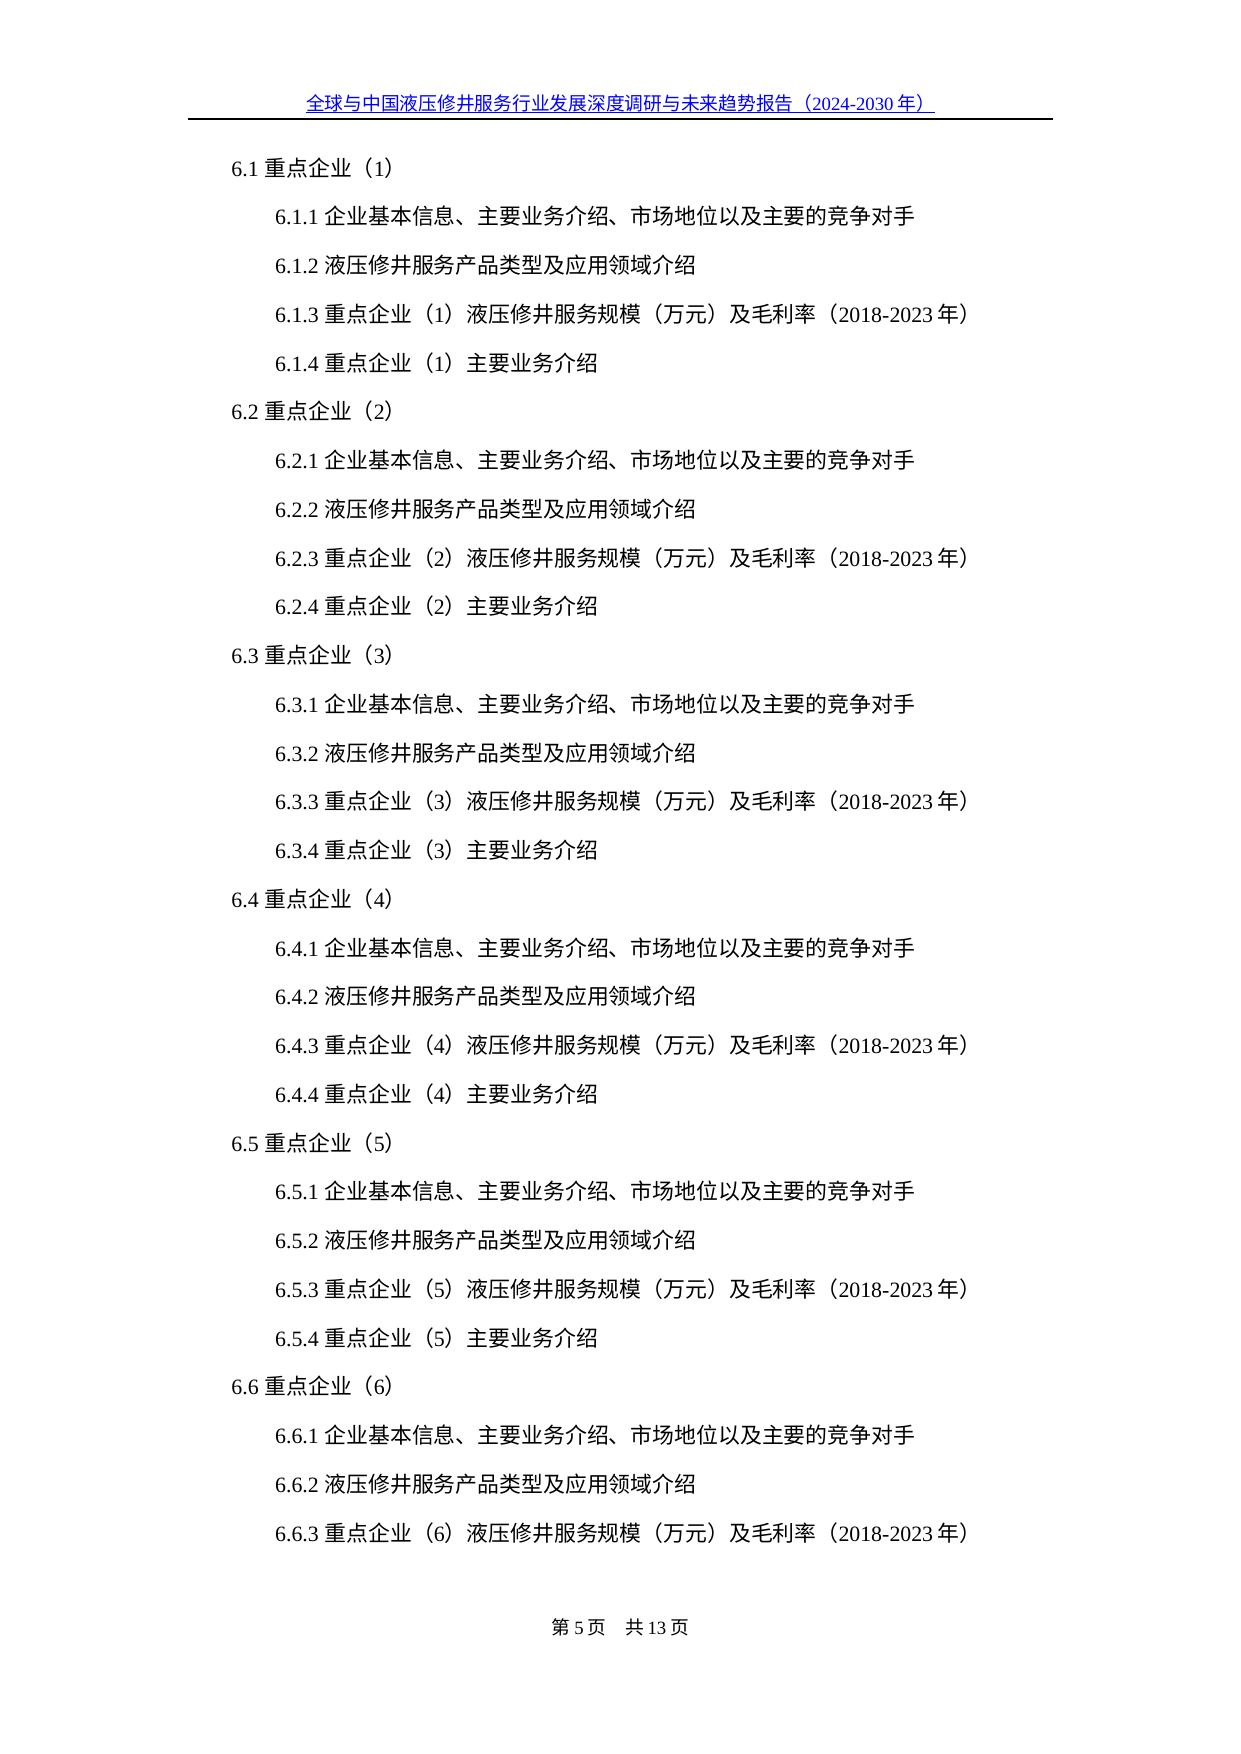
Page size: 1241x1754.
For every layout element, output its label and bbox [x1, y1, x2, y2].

text [187, 150, 1053, 1548]
